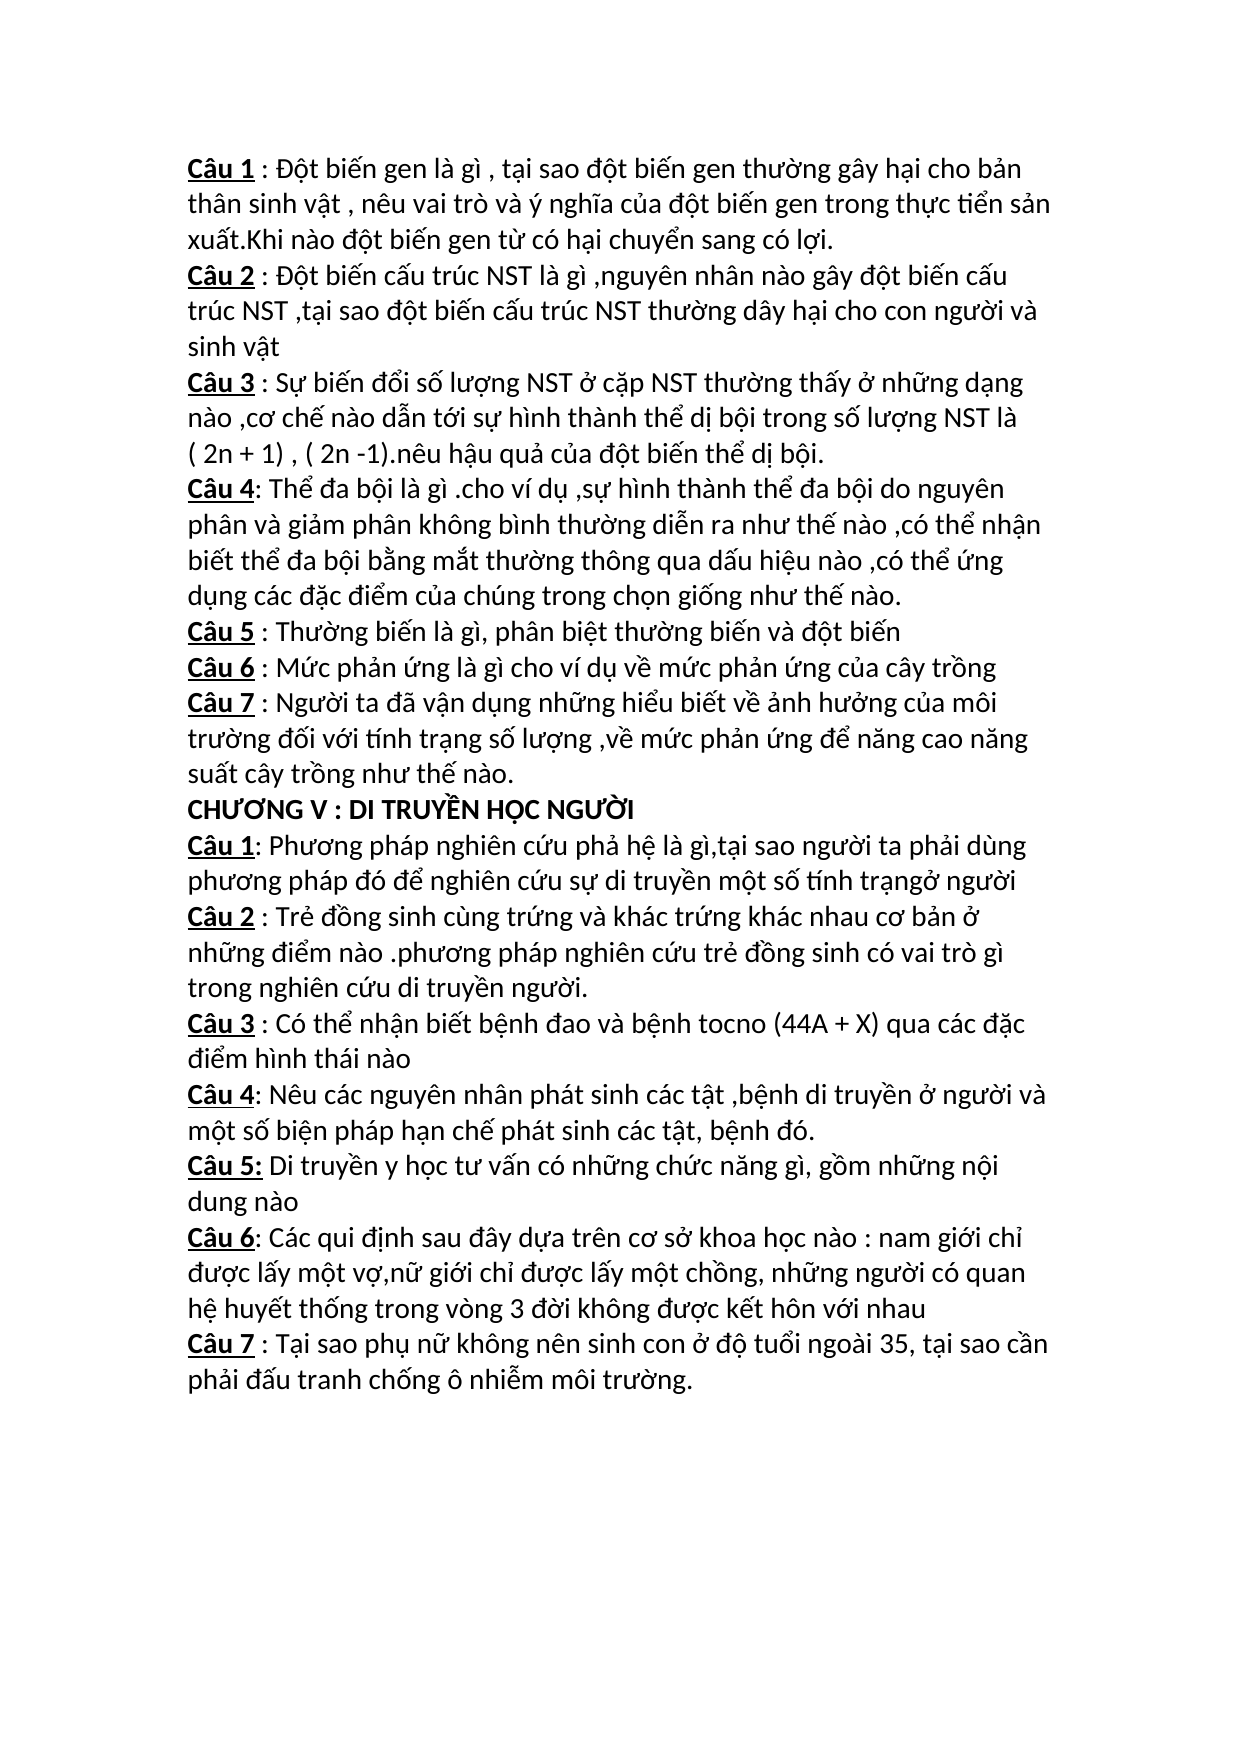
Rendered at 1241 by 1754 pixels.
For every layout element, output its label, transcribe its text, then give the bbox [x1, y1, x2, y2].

text Câu 2 : Trẻ đồng sinh cùng trứng và khác trứng khác nhau cơ bản ở những điểm nào .phương pháp nghiên cứu trẻ đồng sinh có vai trò gì trong nghiên cứu di truyền người. [187, 898, 1053, 1005]
text Câu 4: Thể đa bội là gì .cho ví dụ ,sự hình thành thể đa bội do nguyên phân và giảm phân không bình thường diễn ra như thế nào ,có thể nhận biết thể đa bội bằng mắt thường thông qua dấu hiệu nào ,có thể ứng dụng các đặc điểm của chúng trong chọn giống như thế nào. [187, 471, 1053, 613]
text Câu 6 : Mức phản ứng là gì cho ví dụ về mức phản ứng của cây trồng [187, 649, 1053, 684]
text Câu 7 : Tại sao phụ nữ không nên sinh con ở độ tuổi ngoài 35, tại sao cần phải đấu tranh chống ô nhiễm môi trường. [187, 1326, 1053, 1397]
text Câu 5 : Thường biến là gì, phân biệt thường biến và đột biến [187, 613, 1053, 649]
text Câu 7 : Người ta đã vận dụng những hiểu biết về ảnh hưởng của môi trường đối với tính trạng số lượng ,về mức phản ứng để năng cao năng suất cây trồng như thế nào. [187, 684, 1053, 791]
text Câu 2 : Đột biến cấu trúc NST là gì ,nguyên nhân nào gây đột biến cấu trúc NST ,tại sao đột biến cấu trúc NST thường dây hại cho con người và sinh vật [187, 257, 1053, 364]
text Câu 5: Di truyền y học tư vấn có những chức năng gì, gồm những nội dung nào [187, 1147, 1053, 1219]
text Câu 3 : Có thể nhận biết bệnh đao và bệnh tocno (44A + X) qua các đặc điểm hình thái nào [187, 1005, 1053, 1076]
text Câu 4: Nêu các nguyên nhân phát sinh các tật ,bệnh di truyền ở người và một số biện pháp hạn chế phát sinh các tật, bệnh đó. [187, 1076, 1053, 1147]
text CHƯƠNG V : DI TRUYỀN HỌC NGƯỜI [187, 791, 1053, 827]
text Câu 1: Phương pháp nghiên cứu phả hệ là gì,tại sao người ta phải dùng phương pháp đó để nghiên cứu sự di truyền một số tính trạngở người [187, 827, 1053, 898]
text Câu 6: Các qui định sau đây dựa trên cơ sở khoa học nào : nam giới chỉ được lấy một vợ,nữ giới chỉ được lấy một chồng, những người có quan hệ huyết thống trong vòng 3 đời không được kết hôn với nhau [187, 1219, 1053, 1326]
text Câu 3 : Sự biến đổi số lượng NST ở cặp NST thường thấy ở những dạng nào ,cơ chế nào dẫn tới sự hình thành thể dị bội trong số lượng NST là ( 2n + 1) , ( 2n -1).nêu hậu quả của đột biến thể dị bội. [187, 364, 1053, 471]
text Câu 1 : Đột biến gen là gì , tại sao đột biến gen thường gây hại cho bản thân sinh vật , nêu vai trò và ý nghĩa của đột biến gen trong thực tiển sản xuất.Khi nào đột biến gen từ có hại chuyển sang có lợi. [187, 150, 1053, 257]
